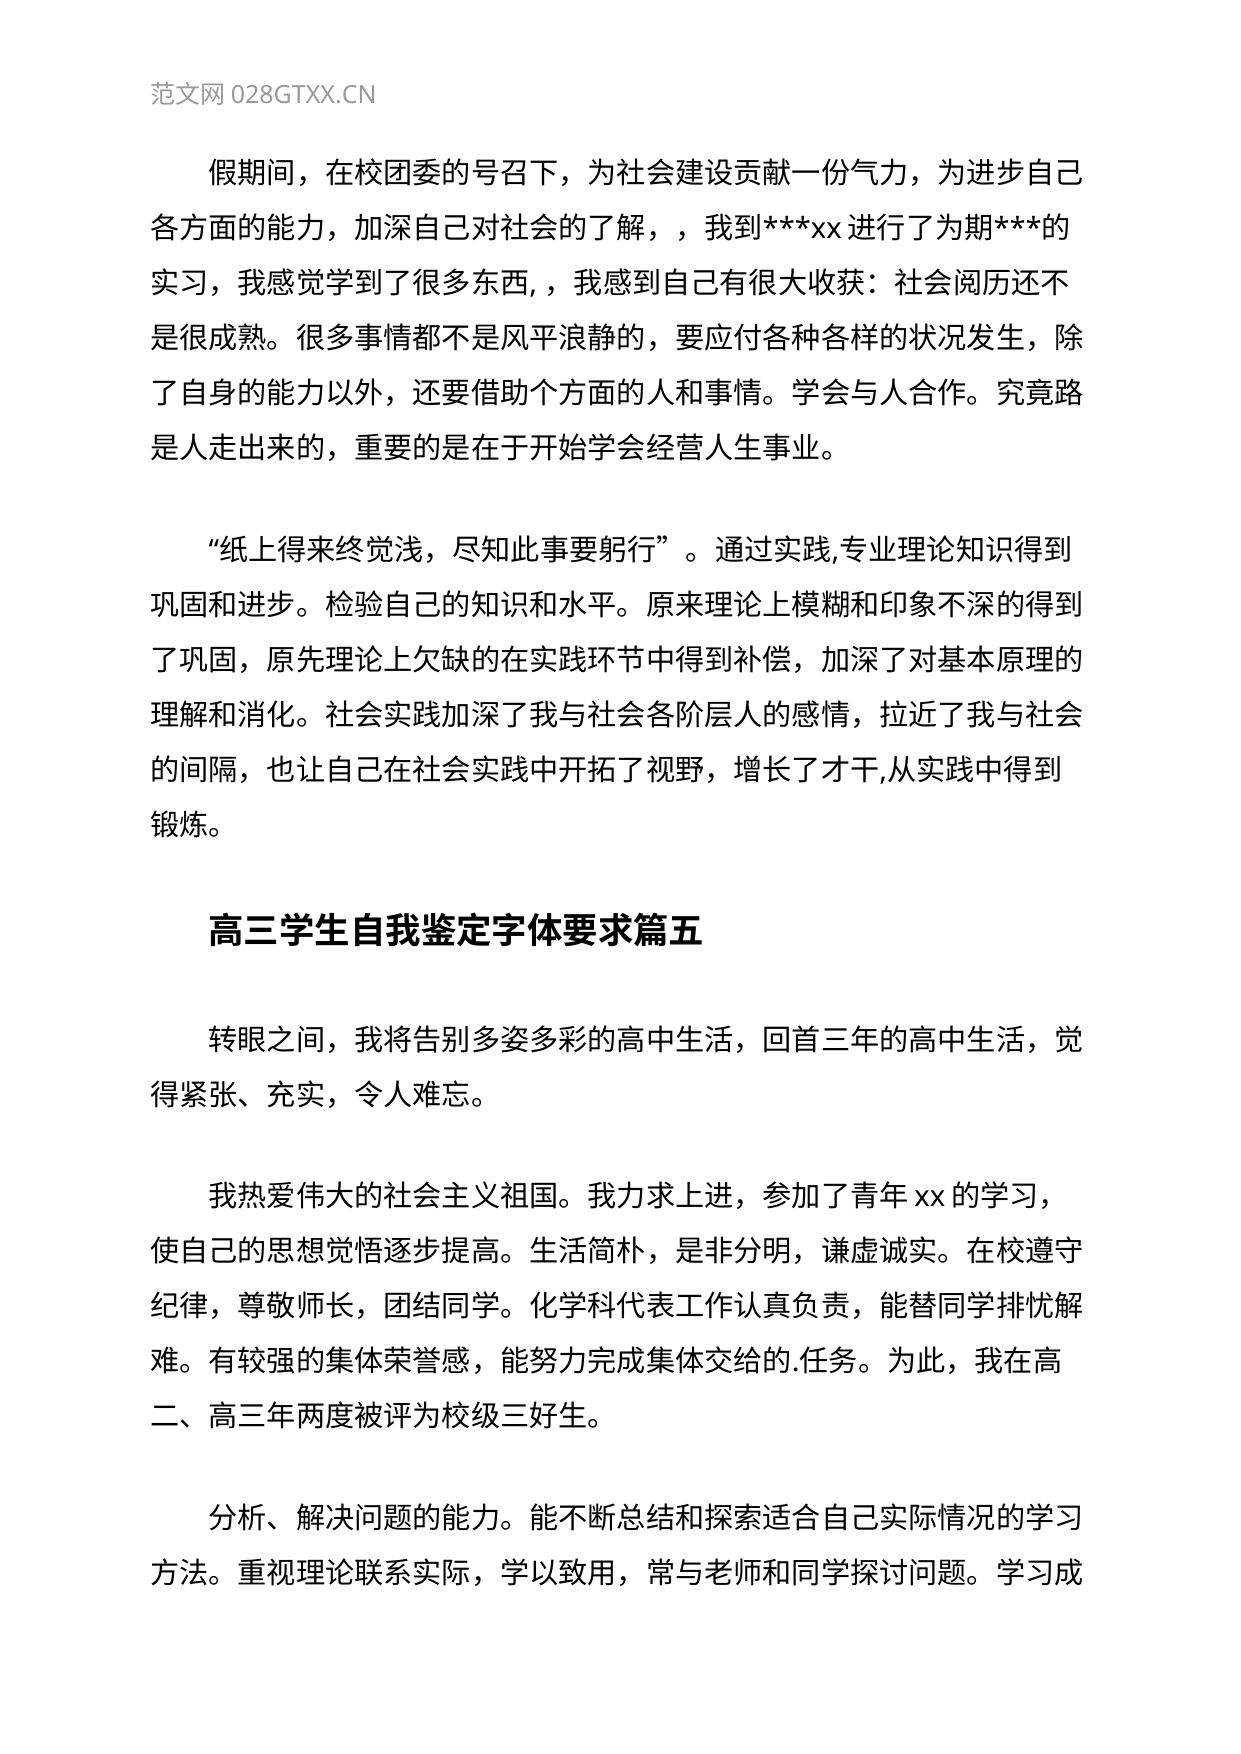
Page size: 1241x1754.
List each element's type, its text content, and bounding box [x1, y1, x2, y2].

text “纸上得来终觉浅，尽知此事要躬行”。通过实践,专业理论知识得到巩固和进步。检验自己的知识和水平。原来理论上模糊和印象不深的得到了巩固，原先理论上欠缺的在实践环节中得到补偿，加深了对基本原理的理解和消化。社会实践加深了我与社会各阶层人的感情，拉近了我与社会的间隔，也让自己在社会实践中开拓了视野，增长了才干,从实践中得到锻炼。 [150, 526, 1090, 843]
text 假期间，在校团委的号召下，为社会建设贡献一份气力，为进步自己各方面的能力，加深自己对社会的了解，，我到***xx进行了为期***的实习，我感觉学到了很多东西, ，我感到自己有很大收获：社会阅历还不是很成熟。很多事情都不是风平浪静的，要应付各种各样的状况发生，除了自身的能力以外，还要借助个方面的人和事情。学会与人合作。究竟路是人走出来的，重要的是在于开始学会经营人生事业。 [150, 150, 1090, 467]
text 我热爱伟大的社会主义祖国。我力求上进，参加了青年xx的学习，使自己的思想觉悟逐步提高。生活简朴，是非分明，谦虚诚实。在校遵守纪律，尊敬师长，团结同学。化学科代表工作认真负责，能替同学排忧解难。有较强的集体荣誉感，能努力完成集体交给的.任务。为此，我在高二、高三年两度被评为校级三好生。 [150, 1173, 1090, 1435]
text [150, 1494, 1090, 1592]
text 高三学生自我鉴定字体要求篇五 [150, 903, 1090, 954]
text 转眼之间，我将告别多姿多彩的高中生活，回首三年的高中生活，觉得紧张、充实，令人难忘。 [150, 1016, 1090, 1113]
